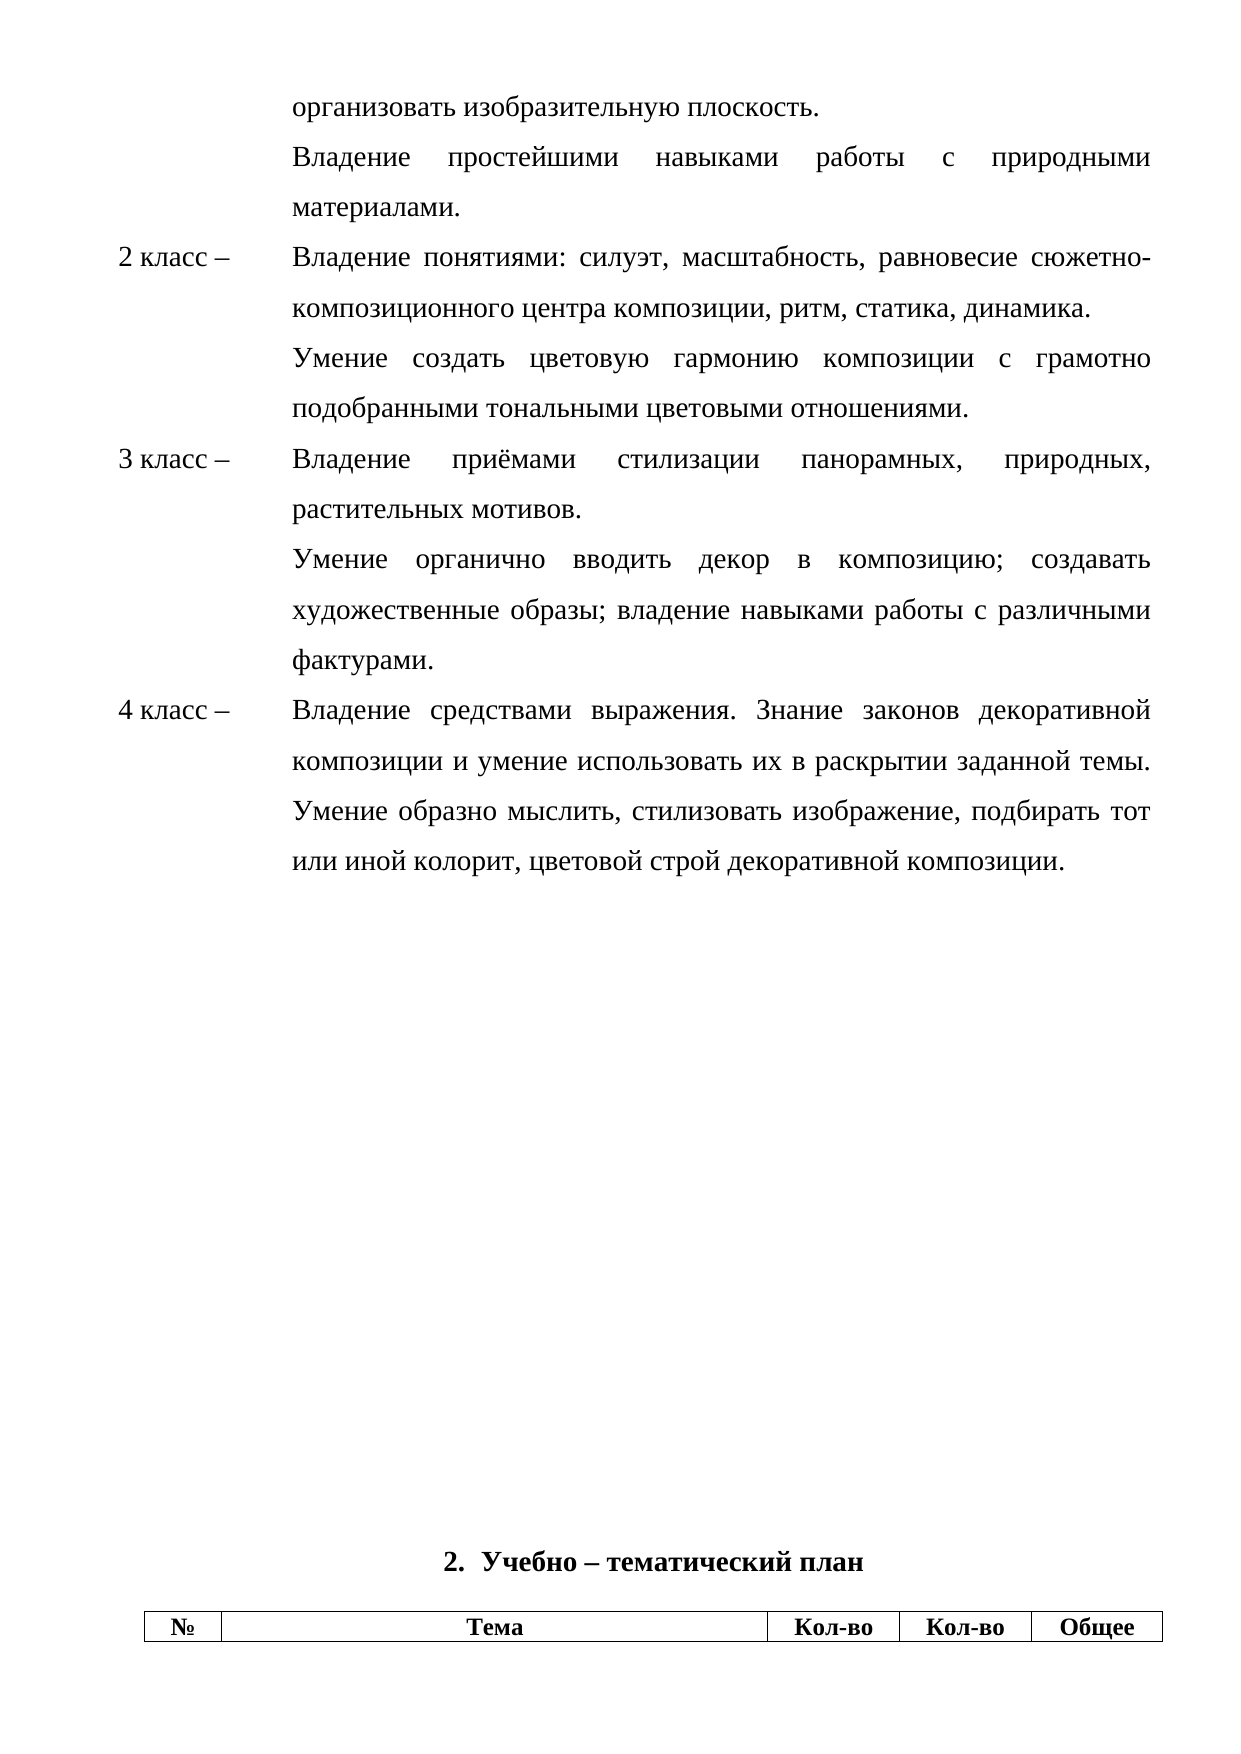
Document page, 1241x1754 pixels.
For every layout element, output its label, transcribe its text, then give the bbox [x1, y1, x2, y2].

table_header Кол-во заданий [768, 1612, 899, 1641]
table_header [900, 1612, 1031, 1641]
list Учебно – тематический план [156, 1544, 1152, 1578]
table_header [107, 89, 281, 890]
table_header Тема [222, 1612, 767, 1641]
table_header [281, 89, 1163, 890]
table_header № [145, 1612, 221, 1641]
table_header Общее кол-во часов [1032, 1612, 1162, 1641]
